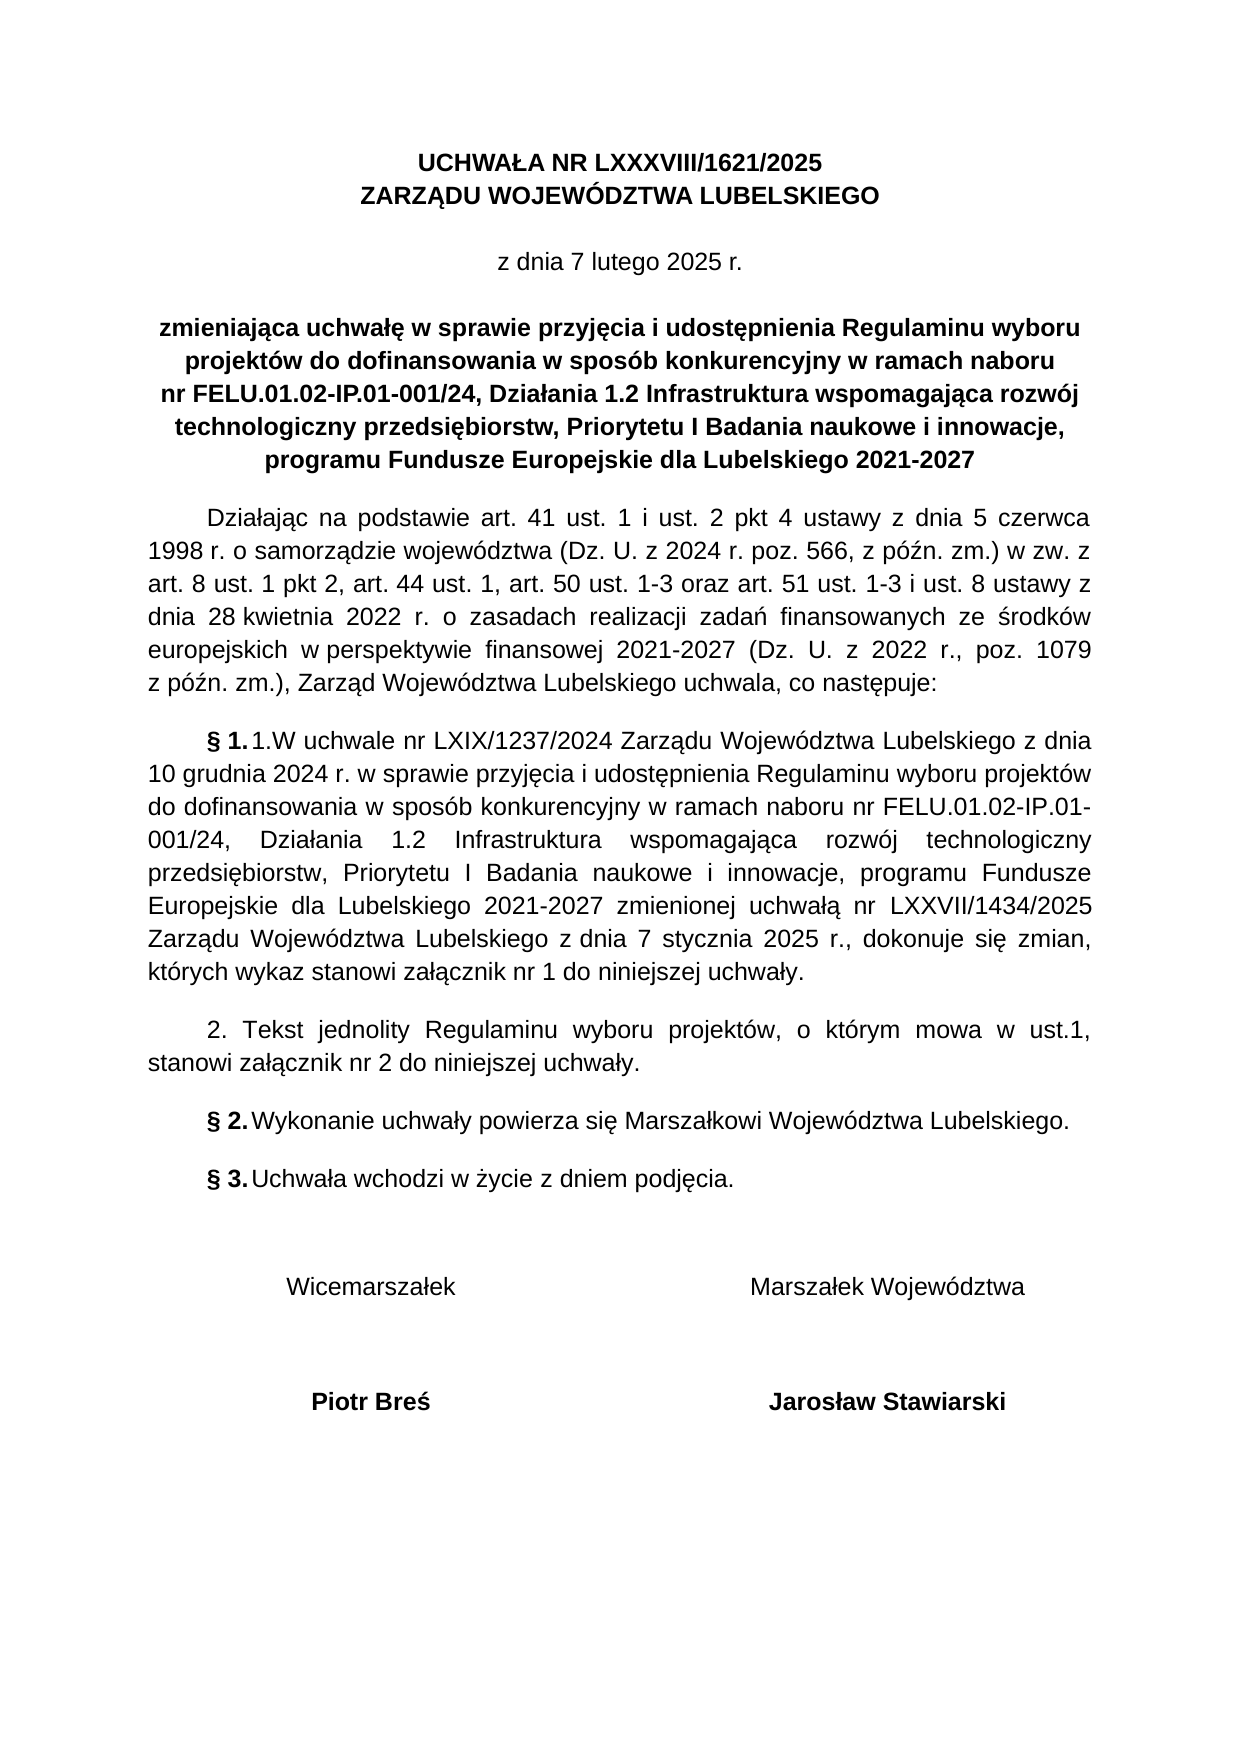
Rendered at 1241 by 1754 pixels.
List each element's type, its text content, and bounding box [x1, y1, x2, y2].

list Uchwała wchodzi w życie z dniem podjęcia. [148, 1164, 1093, 1193]
subtitle UCHWAŁA NR LXXXVIII/1621/2025 ZARZĄDU WOJEWÓDZTWA LUBELSKIEGO z dnia 7 lutego 2025 r. zmieniająca uchwałę w sprawie przyjęcia i udostępnienia Regulaminu wyboru projektów do dofinansowania w sposób konkurencyjny w ramach naboru nr FELU.01.02-IP.01-001/24, Działania 1.2 Infrastruktura wspomagająca rozwój technologiczny przedsiębiorstw, Priorytetu I Badania naukowe i innowacje, programu Fundusze Europejskie dla Lubelskiego 2021-2027 [148, 148, 1093, 473]
list Wykonanie uchwały powierza się Marszałkowi Województwa Lubelskiego. [148, 1106, 1093, 1135]
text Działając na podstawie art. 41 ust. 1 i ust. 2 pkt 4 ustawy z dnia 5 czerwca 1998 r. o samorządzie województwa (Dz. U. z 2024 r. poz. 566, z późn. zm.) w zw. z art. 8 ust. 1 pkt 2, art. 44 ust. 1, art. 50 ust. 1-3 oraz art. 51 ust. 1-3 i ust. 8 ustawy z dnia 28 kwietnia 2022 r. o zasadach realizacji zadań finansowanych ze środków europejskich w perspektywie finansowej 2021-2027 (Dz. U. z 2022 r., poz. 1079 z późn. zm.), Zarząd Województwa Lubelskiego uchwala, co następuje: [148, 503, 1093, 697]
text 2. Tekst jednolity Regulaminu wyboru projektów, o którym mowa w ust.1, stanowi załącznik nr 2 do niniejszej uchwały. [148, 1015, 1093, 1077]
table_header Marszałek Województwa Jarosław Stawiarski [624, 1197, 1152, 1496]
table_header Wicemarszałek Piotr Breś [118, 1197, 623, 1496]
list 1.W uchwale nr LXIX/1237/2024 Zarządu Województwa Lubelskiego z dnia 10 grudnia 2024 r. w sprawie przyjęcia i udostępnienia Regulaminu wyboru projektów do dofinansowania w sposób konkurencyjny w ramach naboru nr FELU.01.02-IP.01-001/24, Działania 1.2 Infrastruktura wspomagająca rozwój technologiczny przedsiębiorstw, Priorytetu I Badania naukowe i innowacje, programu Fundusze Europejskie dla Lubelskiego 2021-2027 zmienionej uchwałą nr LXXVII/1434/2025 Zarządu Województwa Lubelskiego z dnia 7 stycznia 2025 r., dokonuje się zmian, których wykaz stanowi załącznik nr 1 do niniejszej uchwały. [148, 726, 1093, 986]
